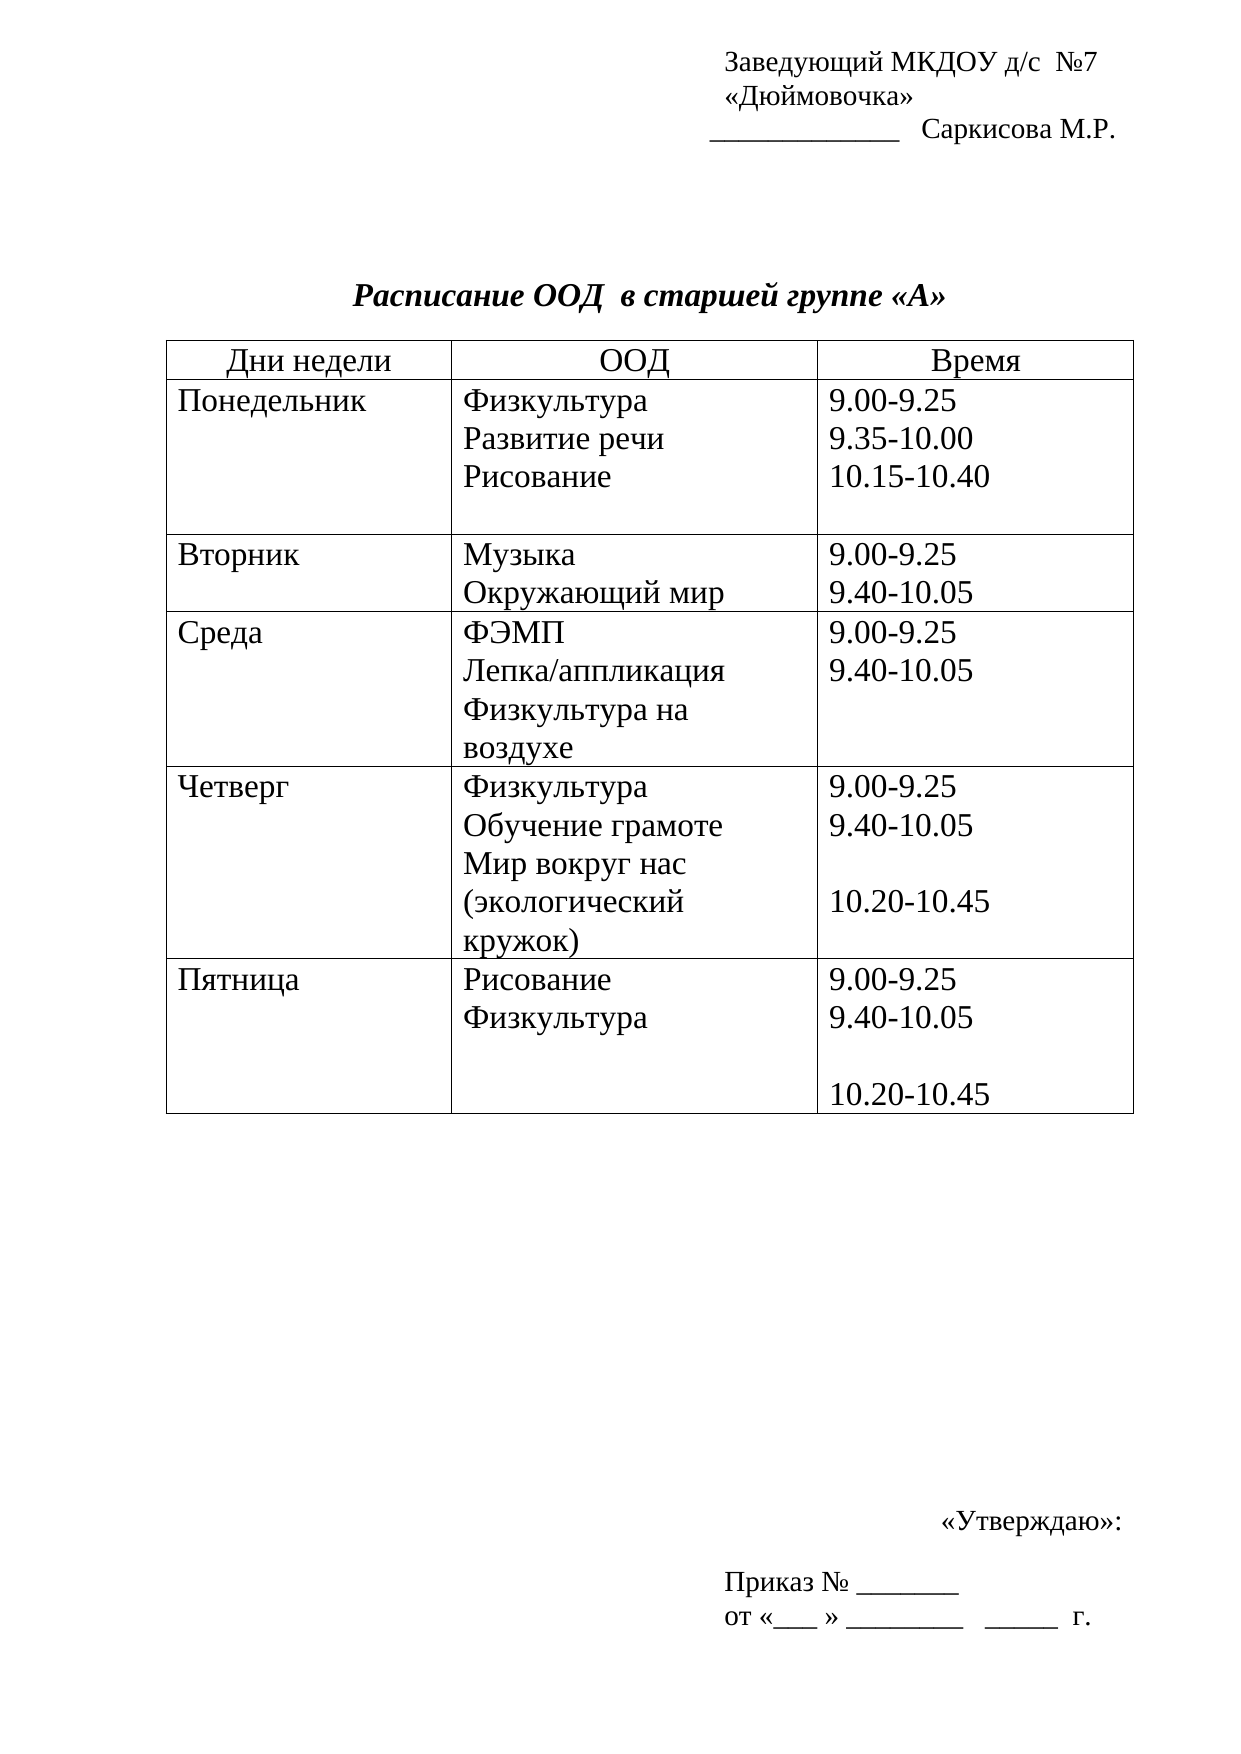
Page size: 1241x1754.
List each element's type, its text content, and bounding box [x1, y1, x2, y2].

table_cell Физкультура Обучение грамоте Мир вокруг нас (экологический кружок) [452, 767, 817, 958]
text от «___ » ________ _____ г. [177, 1598, 1122, 1632]
table_cell Пятница [167, 959, 451, 1113]
text Заведующий МКДОУ д/с №7 [177, 44, 1122, 78]
table_cell Понедельник [167, 380, 451, 533]
text _____________ Саркисова М.Р. [177, 111, 1122, 145]
text Расписание ООД в старшей группе «А» [177, 275, 1122, 313]
table_cell 9.00-9.25 9.40-10.05 10.20-10.45 [818, 767, 1133, 958]
table_cell ФЭМП Лепка/аппликация Физкультура на воздухе [452, 612, 817, 766]
table_cell Музыка Окружающий мир [452, 535, 817, 611]
table_cell 9.00-9.25 9.40-10.05 [818, 535, 1133, 611]
table_header Дни недели [167, 341, 451, 379]
text Приказ № _______ [177, 1564, 1122, 1598]
table_cell Вторник [167, 535, 451, 611]
text «Утверждаю»: [177, 1503, 1122, 1537]
table_header ООД [452, 341, 817, 379]
table_cell Среда [167, 612, 451, 766]
table_cell 9.00-9.25 9.40-10.05 10.20-10.45 [818, 959, 1133, 1113]
table_cell Четверг [167, 767, 451, 958]
table_cell Рисование Физкультура [452, 959, 817, 1113]
table_cell 9.00-9.25 9.35-10.00 10.15-10.40 [818, 380, 1133, 533]
text «Дюймовочка» [177, 78, 1122, 111]
table_cell 9.00-9.25 9.40-10.05 [818, 612, 1133, 766]
table_header Время [818, 341, 1133, 379]
table_cell Физкультура Развитие речи Рисование [452, 380, 817, 533]
